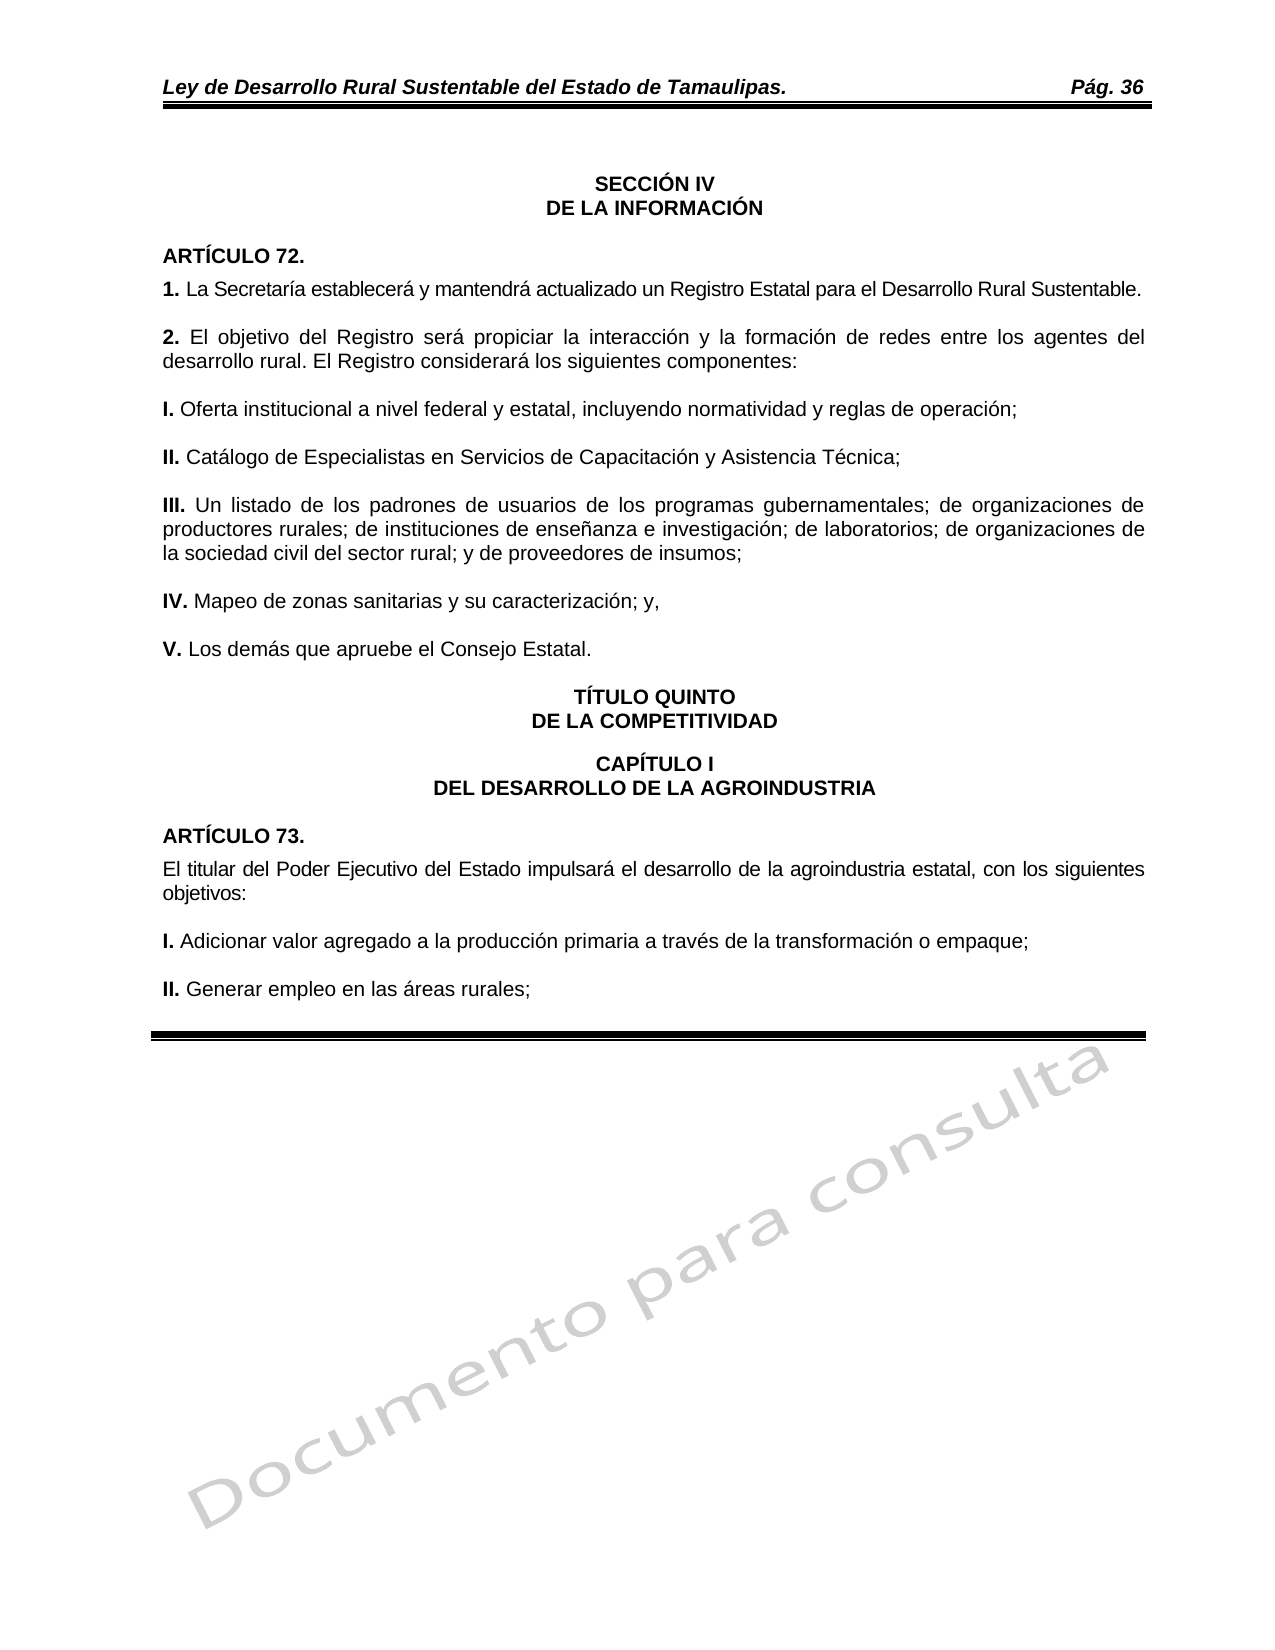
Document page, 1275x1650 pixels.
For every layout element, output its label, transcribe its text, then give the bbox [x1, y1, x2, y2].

text I. Adicionar valor agregado a la producción primaria a través de la transformación o empaque; [162, 929, 1147, 953]
text ARTÍCULO 72. [162, 243, 1147, 267]
text 1. La Secretaría establecerá y mantendrá actualizado un Registro Estatal para el Desarrollo Rural Sustentable. [162, 277, 1147, 301]
text I. Oferta institucional a nivel federal y estatal, incluyendo normatividad y reglas de operación; [162, 397, 1147, 421]
text III. Un listado de los padrones de usuarios de los programas gubernamentales; de organizaciones de productores rurales; de instituciones de enseñanza e investigación; de laboratorios; de organizaciones de la sociedad civil del sector rural; y de proveedores de insumos; [162, 493, 1147, 565]
text DE LA COMPETITIVIDAD [162, 708, 1147, 732]
text El titular del Poder Ejecutivo del Estado impulsará el desarrollo de la agroindustria estatal, con los siguientes objetivos: [162, 857, 1147, 905]
text DE LA INFORMACIÓN [162, 196, 1147, 219]
text DEL DESARROLLO DE LA AGROINDUSTRIA [162, 776, 1147, 799]
text SECCIÓN IV [162, 172, 1147, 196]
text CAPÍTULO I [162, 752, 1147, 776]
text ARTÍCULO 73. [162, 823, 1147, 847]
text II. Catálogo de Especialistas en Servicios de Capacitación y Asistencia Técnica; [162, 445, 1147, 469]
text IV. Mapeo de zonas sanitarias y su caracterización; y, [162, 589, 1147, 613]
text 2. El objetivo del Registro será propiciar la interacción y la formación de redes entre los agentes del desarrollo rural. El Registro considerará los siguientes componentes: [162, 325, 1147, 373]
text TÍTULO QUINTO [162, 684, 1147, 708]
text II. Generar empleo en las áreas rurales; [162, 977, 1147, 1001]
text V. Los demás que apruebe el Consejo Estatal. [162, 637, 1147, 661]
